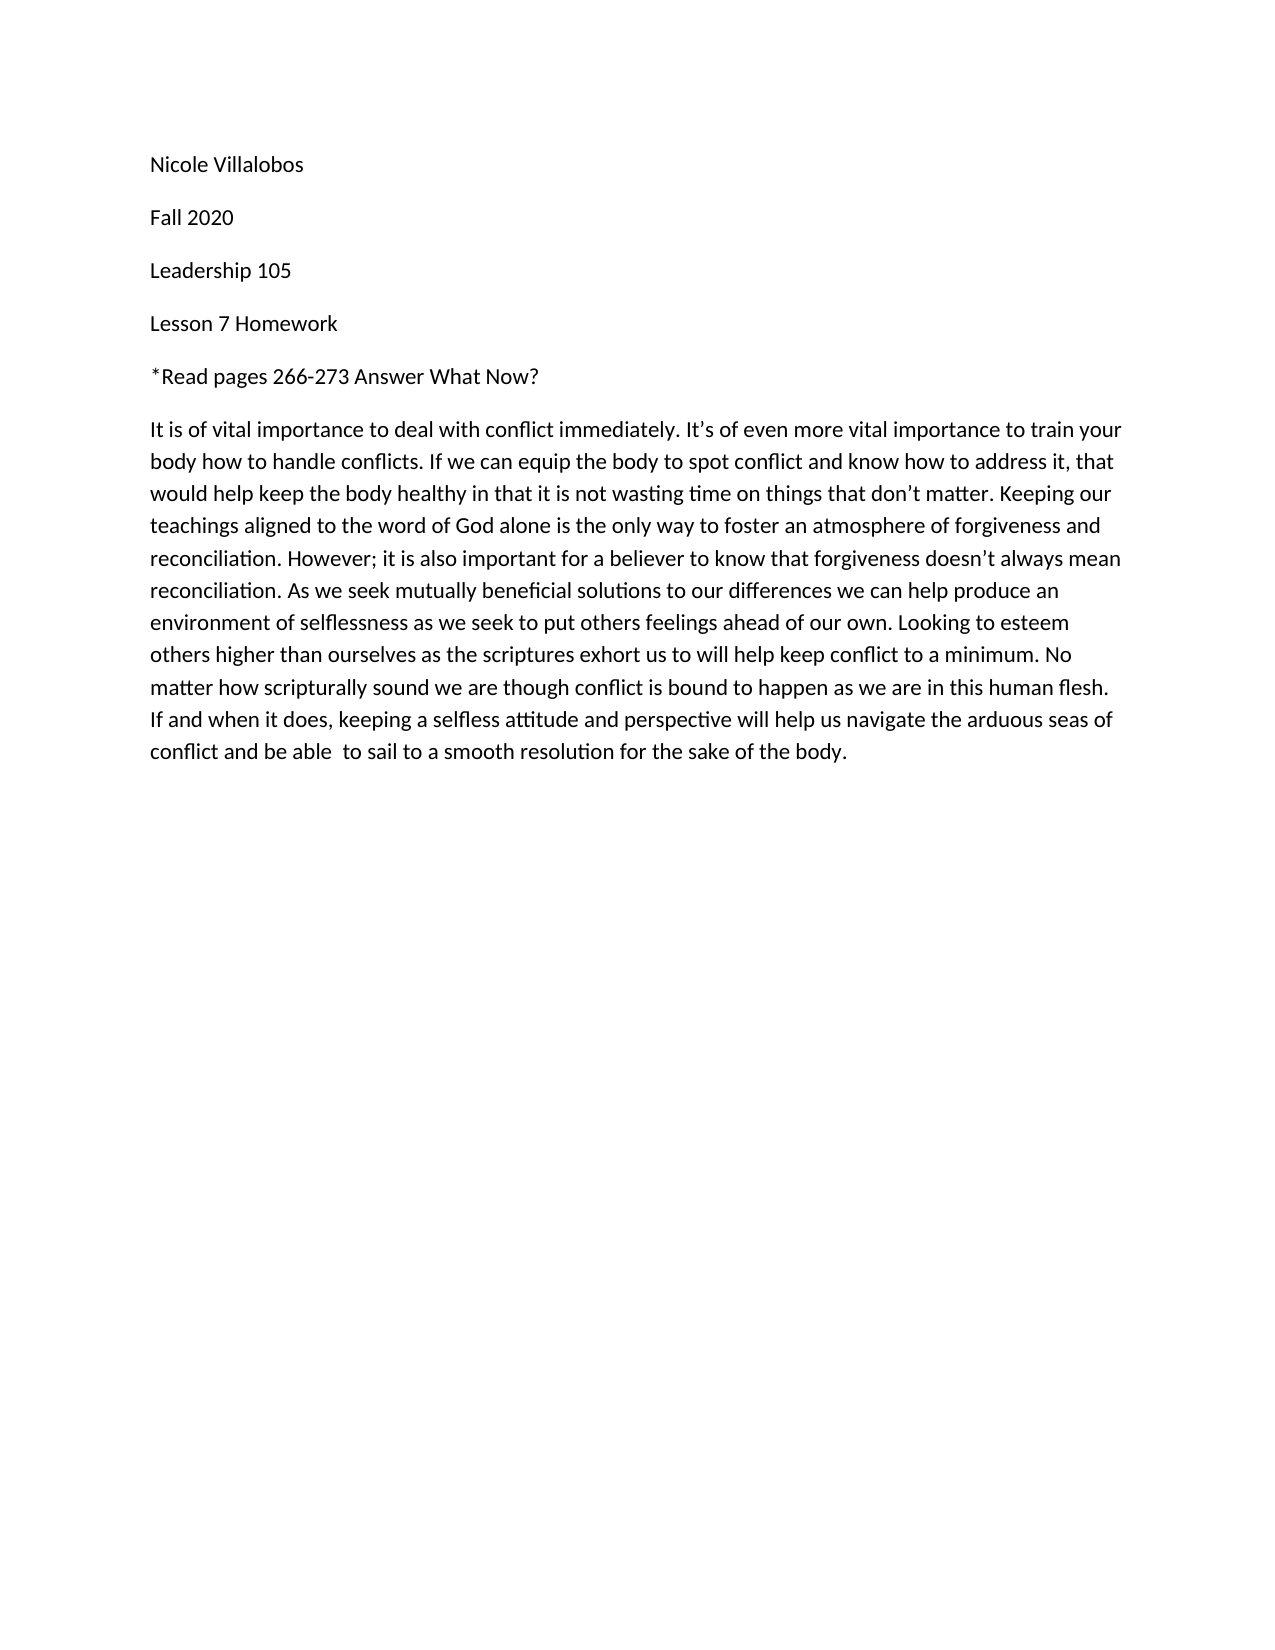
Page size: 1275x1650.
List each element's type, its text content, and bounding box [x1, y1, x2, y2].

text Nicole Villalobos [150, 150, 1125, 178]
text It is of vital importance to deal with conflict immediately. It’s of even more vital importance to train your body how to handle conflicts. If we can equip the body to spot conflict and know how to address it, that would help keep the body healthy in that it is not wasting time on things that don’t matter. Keeping our teachings aligned to the word of God alone is the only way to foster an atmosphere of forgiveness and reconciliation. However; it is also important for a believer to know that forgiveness doesn’t always mean reconciliation. As we seek mutually beneficial solutions to our differences we can help produce an environment of selflessness as we seek to put others feelings ahead of our own. Looking to esteem others higher than ourselves as the scriptures exhort us to will help keep conflict to a minimum. No matter how scripturally sound we are though conflict is bound to happen as we are in this human flesh. If and when it does, keeping a selfless attitude and perspective will help us navigate the arduous seas of conflict and be able to sail to a smooth resolution for the sake of the body. [150, 415, 1125, 765]
text *Read pages 266-273 Answer What Now? [150, 362, 1125, 390]
text Fall 2020 [150, 203, 1125, 231]
text Leadership 105 [150, 256, 1125, 284]
text Lesson 7 Homework [150, 309, 1125, 337]
